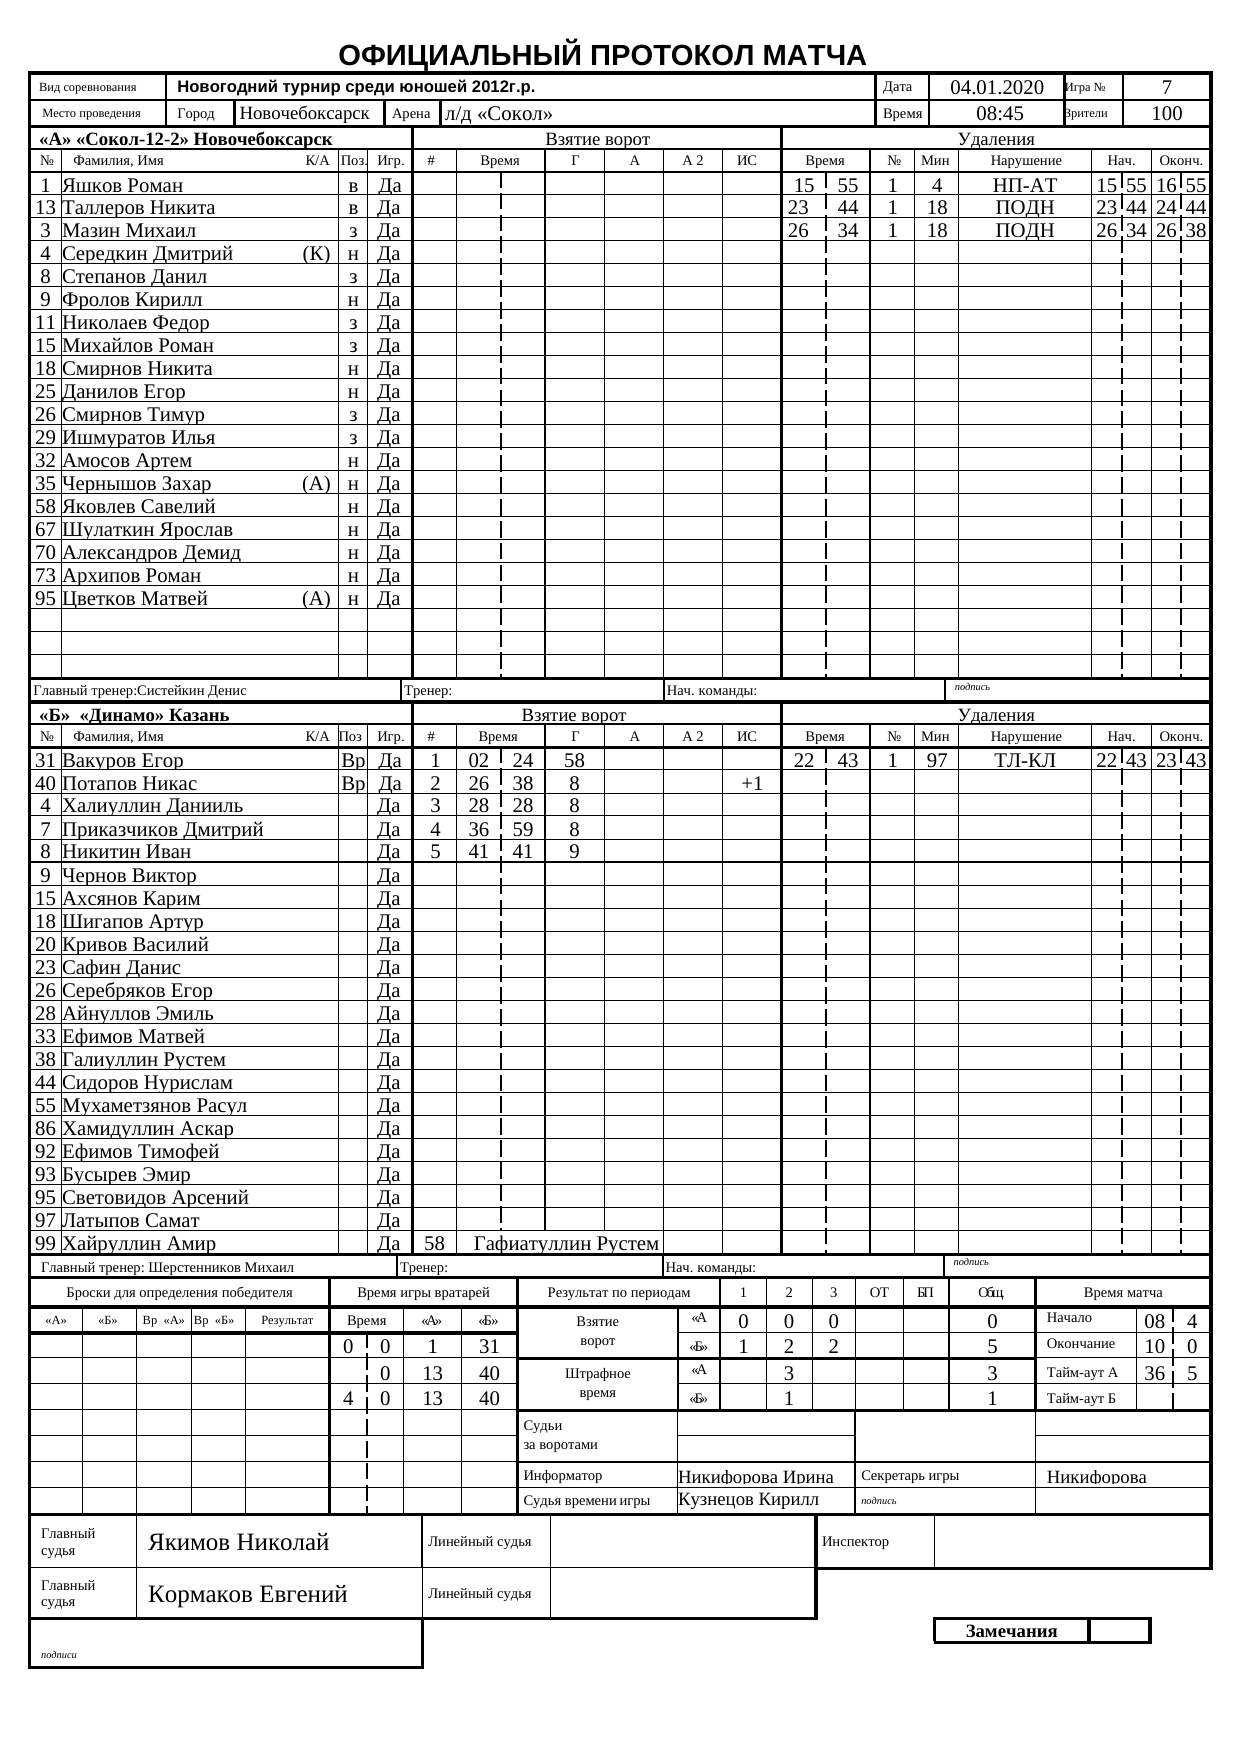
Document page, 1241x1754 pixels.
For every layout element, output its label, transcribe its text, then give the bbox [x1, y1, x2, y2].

table_cell [550, 1620, 816, 1666]
table_cell [1181, 840, 1209, 861]
table_cell [915, 1162, 958, 1184]
table_cell [605, 1116, 663, 1138]
table_cell [546, 1001, 604, 1023]
table_cell [331, 1488, 367, 1513]
table_cell [723, 195, 780, 217]
table_cell Да [368, 770, 411, 792]
table_cell [783, 955, 826, 977]
table_cell [294, 1162, 338, 1184]
table_cell [959, 955, 1091, 977]
table_cell [501, 1001, 544, 1023]
table_cell 15 [31, 886, 61, 907]
table_cell Хамидуллин Аскар [62, 1116, 294, 1138]
table_cell 0 [950, 1309, 1034, 1331]
table_cell [546, 173, 604, 194]
table_cell [1152, 955, 1181, 977]
table_cell [414, 1070, 456, 1092]
table_cell [826, 632, 869, 654]
table_cell [871, 1116, 914, 1138]
table_cell [457, 609, 501, 631]
table_cell 58 [414, 1231, 456, 1253]
table_cell [605, 655, 663, 677]
table_cell [62, 632, 294, 654]
table_cell [1181, 1208, 1209, 1230]
table_cell [826, 1185, 869, 1207]
table_cell [605, 609, 663, 631]
table_cell (А) [294, 586, 338, 608]
table_cell № [871, 725, 914, 746]
table_cell [664, 1162, 722, 1184]
table_cell [294, 1070, 338, 1092]
table_cell [457, 909, 501, 931]
table_cell [959, 1162, 1091, 1184]
table_cell [826, 586, 869, 608]
table_cell [31, 632, 61, 654]
table_cell [813, 1360, 855, 1383]
table_cell [457, 494, 501, 516]
table_cell [783, 333, 826, 355]
table_cell 36 [1137, 1358, 1173, 1383]
table_cell [294, 609, 338, 631]
table_cell [1152, 932, 1181, 953]
table_cell # [414, 150, 456, 171]
table_cell Время [783, 150, 869, 171]
table_cell [546, 1185, 604, 1207]
table_cell [959, 1070, 1091, 1092]
table_cell [826, 1070, 869, 1092]
table_cell [501, 310, 544, 332]
table_cell [294, 402, 338, 424]
table_cell [1122, 1001, 1151, 1023]
table_cell [1092, 425, 1122, 447]
table_cell [959, 241, 1091, 263]
table_cell [31, 1436, 82, 1461]
table_cell Да [368, 909, 411, 931]
table_cell Да [368, 1024, 411, 1046]
table_cell [959, 448, 1091, 470]
table_cell [294, 749, 338, 769]
table_cell [605, 1093, 663, 1115]
table_cell [826, 264, 869, 286]
table_cell [723, 517, 780, 539]
table_cell 11 [31, 310, 61, 332]
table_cell [457, 863, 501, 884]
table_cell Шигапов Артур [62, 909, 294, 931]
table_cell [414, 1185, 456, 1207]
table_cell [605, 356, 663, 378]
table_cell [723, 1047, 780, 1069]
table_cell [414, 218, 456, 240]
table_cell [457, 241, 501, 263]
table_cell [546, 218, 604, 240]
table_cell [294, 379, 338, 401]
table_cell [871, 310, 914, 332]
table_cell Нач. команды: [665, 680, 944, 700]
table_cell [546, 287, 604, 309]
table_cell [501, 563, 544, 585]
table_cell Александров Демид [62, 540, 294, 562]
table_cell н [339, 379, 367, 401]
table_cell [783, 1162, 826, 1184]
table_cell [192, 1462, 245, 1487]
table_cell Да [368, 1116, 411, 1138]
table_cell 13 [404, 1384, 461, 1409]
table_cell [664, 978, 722, 999]
table_cell [723, 1139, 780, 1161]
table_cell [1092, 379, 1122, 401]
table_cell [1122, 310, 1151, 332]
table_cell [605, 978, 663, 999]
table_cell [605, 794, 663, 815]
table_cell [31, 1358, 82, 1383]
table_cell [339, 1093, 367, 1115]
table_cell Главный тренер:Систейкин Денис [31, 680, 400, 700]
table_cell 00 [367, 1358, 403, 1383]
table_cell [83, 1358, 136, 1383]
table_cell 38 [1181, 218, 1209, 240]
table_cell [723, 609, 780, 631]
table_cell [457, 655, 501, 677]
table_cell [605, 1001, 663, 1023]
table_cell [1152, 471, 1181, 493]
table_cell 3 [950, 1360, 1034, 1383]
table_cell [871, 1001, 914, 1023]
table_cell [783, 655, 826, 677]
table_cell [783, 932, 826, 953]
table_cell [664, 863, 722, 884]
table_cell [1092, 978, 1122, 999]
table_cell Да [368, 1162, 411, 1184]
table_cell [1152, 1024, 1181, 1046]
table_cell [501, 1208, 544, 1230]
table_cell [723, 863, 780, 884]
table_cell «А» [404, 1309, 461, 1331]
table_cell [1181, 1001, 1209, 1023]
table_cell А [605, 725, 663, 746]
table_cell [501, 955, 544, 977]
table_cell [501, 333, 544, 355]
table_header Вид соревнования [31, 75, 165, 99]
table_cell [1181, 586, 1209, 608]
table_cell 00 [367, 1384, 403, 1409]
table_cell [1181, 333, 1209, 355]
table_cell [414, 909, 456, 931]
table_cell [294, 448, 338, 470]
table_cell [664, 1231, 722, 1253]
table_cell Штрафное время [519, 1360, 677, 1409]
table_cell 32 [31, 448, 61, 470]
table_cell [915, 886, 958, 907]
table_cell [915, 1208, 958, 1230]
table_cell [546, 863, 604, 884]
table_cell [294, 816, 338, 838]
table_cell 43 [826, 749, 869, 769]
table_cell [1092, 909, 1122, 931]
table_cell 3 [767, 1360, 812, 1383]
table_cell 97 [915, 749, 958, 769]
table_cell [546, 379, 604, 401]
table_cell [457, 517, 501, 539]
table_cell 31 [31, 749, 61, 769]
table_cell [783, 1001, 826, 1023]
table_cell [723, 287, 780, 309]
table_cell Да [368, 379, 411, 401]
table_cell 23 [783, 195, 826, 217]
table_cell [915, 1185, 958, 1207]
table_cell [1181, 655, 1209, 677]
table_cell Да [368, 425, 411, 447]
table_cell Да [368, 402, 411, 424]
table_cell [457, 1001, 501, 1023]
table_cell Кормаков Евгений [137, 1568, 422, 1617]
table_cell 44 [1181, 195, 1209, 217]
table_cell [1152, 816, 1181, 838]
table_cell [871, 886, 914, 907]
table_cell [1150, 1617, 1211, 1666]
table_cell [1092, 1208, 1122, 1230]
table_cell [294, 173, 338, 194]
table_cell [457, 448, 501, 470]
table_cell [664, 471, 722, 493]
table_cell [915, 517, 958, 539]
table_cell Вр «Б» [192, 1309, 245, 1331]
table_cell [783, 1185, 826, 1207]
table_cell [546, 310, 604, 332]
table_cell [871, 264, 914, 286]
table_cell [723, 886, 780, 907]
table_cell [546, 655, 604, 677]
table_cell [721, 1384, 766, 1409]
table_cell [31, 609, 61, 631]
table_cell [294, 1024, 338, 1046]
table_cell [501, 1047, 544, 1069]
table_cell [31, 1410, 82, 1435]
table_cell [915, 586, 958, 608]
table_cell 73 [31, 563, 61, 585]
table_cell Окончание [1037, 1333, 1136, 1357]
table_cell [871, 425, 914, 447]
table_cell [783, 770, 826, 792]
table_cell 16 [1152, 173, 1181, 194]
table_cell [1152, 863, 1181, 884]
table_cell [1122, 816, 1151, 838]
table_cell 1 [404, 1335, 461, 1357]
table_cell [137, 1358, 191, 1383]
table_cell К/А [294, 150, 338, 171]
table_cell [414, 195, 456, 217]
table_cell [83, 1410, 136, 1435]
table_cell [404, 1462, 461, 1487]
table_cell [414, 1024, 456, 1046]
table_cell [1152, 356, 1181, 378]
table_cell 2 [767, 1279, 812, 1305]
table_cell [294, 1231, 338, 1253]
table_cell [871, 632, 914, 654]
table_cell [1122, 955, 1151, 977]
table_cell [1181, 310, 1209, 332]
table_cell Ишмуратов Илья [62, 425, 294, 447]
table_cell 26 [1092, 218, 1122, 240]
table_cell 0 [813, 1309, 855, 1331]
table_cell [546, 609, 604, 631]
table_cell Световидов Арсений [62, 1185, 294, 1207]
table_cell [501, 425, 544, 447]
table_cell [462, 1436, 516, 1461]
table_cell [294, 356, 338, 378]
table_cell Серебряков Егор [62, 978, 294, 999]
table_cell [398, 1256, 662, 1276]
table_cell [1092, 816, 1122, 838]
table_cell [1092, 1231, 1122, 1253]
table_cell Оконч. [1152, 150, 1209, 171]
table_cell 1 [950, 1384, 1034, 1409]
table_cell [605, 333, 663, 355]
table_cell [723, 448, 780, 470]
table_cell [1122, 1208, 1151, 1230]
table_cell [826, 1231, 869, 1253]
table_cell [664, 1070, 722, 1092]
table_cell 4 [414, 816, 456, 838]
table_cell [1152, 448, 1181, 470]
table_cell Да [368, 333, 411, 355]
table_cell [501, 609, 544, 631]
table_cell [959, 379, 1091, 401]
table_header 7 [1124, 75, 1209, 99]
table_cell [818, 1570, 934, 1617]
table_cell [1092, 840, 1122, 861]
table_cell [826, 1208, 869, 1230]
table_cell [546, 932, 604, 953]
table_cell [1152, 609, 1181, 631]
table_cell [1181, 517, 1209, 539]
table_cell [1152, 540, 1181, 562]
table_cell 1 [721, 1279, 766, 1305]
table_cell [1122, 333, 1151, 355]
table_cell [246, 1384, 328, 1409]
table_cell [664, 540, 722, 562]
table_cell [137, 1384, 191, 1409]
table_cell [959, 794, 1091, 815]
table_cell [871, 1231, 914, 1253]
table_cell [501, 1070, 544, 1092]
table_cell [1122, 517, 1151, 539]
table_cell [871, 448, 914, 470]
table_cell [1181, 863, 1209, 884]
table_cell [605, 563, 663, 585]
table_cell [934, 1570, 1211, 1617]
table_cell [915, 655, 958, 677]
table_cell [294, 632, 338, 654]
table_cell [871, 816, 914, 838]
table_cell [605, 218, 663, 240]
table_cell [1152, 1047, 1181, 1069]
table_cell [664, 287, 722, 309]
table_cell 15 [783, 173, 826, 194]
table_cell 38 [31, 1047, 61, 1069]
table_cell [457, 886, 501, 907]
table_cell [1122, 494, 1151, 516]
table_cell [1152, 1162, 1181, 1184]
table_cell [856, 1333, 903, 1357]
table_cell [457, 310, 501, 332]
table_cell [1137, 1384, 1173, 1409]
table_cell [605, 173, 663, 194]
table_cell [137, 1335, 191, 1357]
table_cell [678, 1412, 854, 1435]
table_cell 00 [331, 1335, 367, 1357]
table_cell [339, 632, 367, 654]
table_cell [723, 1116, 780, 1138]
table_cell [783, 425, 826, 447]
table_cell [546, 1093, 604, 1115]
table_cell [1122, 632, 1151, 654]
table_cell [826, 540, 869, 562]
table_cell [546, 264, 604, 286]
table_cell [826, 816, 869, 838]
table_cell [1092, 333, 1122, 355]
table_cell Броски для определения победителя [31, 1279, 328, 1305]
table_cell 36 [457, 816, 501, 838]
table_cell [192, 1410, 245, 1435]
table_cell Место проведения [31, 101, 165, 125]
table_cell [723, 749, 780, 769]
table_cell [546, 195, 604, 217]
table_cell [501, 402, 544, 424]
table_cell [959, 909, 1091, 931]
table_cell [871, 241, 914, 263]
table_cell Амосов Артем [62, 448, 294, 470]
table_cell 00 [367, 1335, 403, 1357]
table_cell Г [546, 725, 604, 746]
table_cell [1092, 471, 1122, 493]
table_cell Да [368, 840, 411, 861]
table_cell [664, 1256, 943, 1276]
table_cell [1152, 1093, 1181, 1115]
table_cell н [339, 586, 367, 608]
table_cell А 2 [664, 150, 722, 171]
table_cell Вр [339, 770, 367, 792]
table_cell [501, 1139, 544, 1161]
table_cell Главный судья [31, 1516, 136, 1567]
table_cell Никифорова Ирина [678, 1463, 854, 1487]
table_cell [605, 448, 663, 470]
table_cell 7 [31, 816, 61, 838]
table_cell Начало [1037, 1309, 1136, 1331]
table_cell [664, 241, 722, 263]
table_cell 100 [1124, 101, 1209, 125]
table_cell [664, 770, 722, 792]
table_cell [826, 471, 869, 493]
table_cell [414, 1001, 456, 1023]
table_cell [959, 863, 1091, 884]
table_cell «А» [679, 1360, 719, 1383]
table_cell [915, 609, 958, 631]
table_cell Да [368, 1047, 411, 1069]
table_cell Да [368, 310, 411, 332]
table_cell Никитин Иван [62, 840, 294, 861]
table_cell [723, 425, 780, 447]
table_cell [664, 955, 722, 977]
table_cell [339, 1185, 367, 1207]
table_cell [1152, 517, 1181, 539]
table_cell [62, 655, 294, 677]
table_cell [605, 287, 663, 309]
table_cell [501, 586, 544, 608]
table_cell [904, 1309, 948, 1331]
table_cell [1092, 356, 1122, 378]
table_cell [414, 173, 456, 194]
table_cell [605, 379, 663, 401]
table_cell [723, 932, 780, 953]
table_cell [723, 632, 780, 654]
table_cell [1122, 1116, 1151, 1138]
table_cell [871, 609, 914, 631]
table_cell [501, 517, 544, 539]
table_cell [1181, 1070, 1209, 1092]
table_cell [871, 1185, 914, 1207]
table_cell [826, 356, 869, 378]
table_cell [664, 356, 722, 378]
table_cell [294, 494, 338, 516]
table_cell [414, 425, 456, 447]
table_cell [935, 1516, 1209, 1567]
table_cell Николаев Федор [62, 310, 294, 332]
table_cell [605, 840, 663, 861]
table_cell [501, 264, 544, 286]
table_cell [915, 471, 958, 493]
table_cell [501, 173, 544, 194]
table_cell [1092, 287, 1122, 309]
table_cell [414, 540, 456, 562]
table_cell 08 [1137, 1309, 1173, 1331]
table_cell Да [368, 932, 411, 953]
table_cell [915, 932, 958, 953]
table_cell [546, 333, 604, 355]
table_cell [783, 909, 826, 931]
table_cell [1122, 1047, 1151, 1069]
table_cell [664, 749, 722, 769]
table_cell 30 [331, 1358, 367, 1383]
table_cell Да [368, 241, 411, 263]
table_cell [856, 1384, 903, 1409]
table_cell [826, 1001, 869, 1023]
table_cell [1181, 770, 1209, 792]
table_cell [1181, 1024, 1209, 1046]
table_cell [404, 1488, 461, 1513]
table_cell Никифорова Ирина [1036, 1463, 1209, 1487]
table_cell Степанов Данил [62, 264, 294, 286]
table_cell [546, 1070, 604, 1092]
table_cell [959, 655, 1091, 677]
table_cell [1152, 241, 1181, 263]
table_cell Результат [246, 1309, 328, 1331]
table_cell [1152, 1231, 1181, 1253]
table_cell [1181, 471, 1209, 493]
table_cell [915, 264, 958, 286]
table_cell 1 [31, 173, 61, 194]
table_cell [723, 1001, 780, 1023]
table_cell [368, 655, 411, 677]
table_cell [246, 1410, 328, 1435]
table_cell [339, 655, 367, 677]
table_cell Мухаметзянов Расул [62, 1093, 294, 1115]
table_cell [83, 1488, 136, 1513]
table_cell [31, 1256, 396, 1276]
table_cell [871, 1093, 914, 1115]
table_cell Да [368, 1001, 411, 1023]
table_cell [915, 333, 958, 355]
table_cell [871, 356, 914, 378]
table_cell [664, 1139, 722, 1161]
table_cell [678, 1436, 854, 1461]
table_cell [723, 241, 780, 263]
table_cell [871, 540, 914, 562]
table_cell Да [368, 494, 411, 516]
table_cell [414, 586, 456, 608]
table_cell [1181, 909, 1209, 931]
table_cell [546, 1208, 604, 1230]
table_cell [1152, 909, 1181, 931]
table_cell [501, 978, 544, 999]
table_cell [959, 932, 1091, 953]
table_cell [826, 909, 869, 931]
table_cell 9 [31, 287, 61, 309]
table_cell [414, 494, 456, 516]
table_cell [1122, 379, 1151, 401]
table_cell Время [457, 150, 544, 171]
table_cell [294, 1185, 338, 1207]
table_cell в [339, 173, 367, 194]
table_cell 43 [1122, 749, 1151, 769]
table_cell [501, 218, 544, 240]
table_cell [1122, 471, 1151, 493]
table_cell [605, 1185, 663, 1207]
table_cell 20 [31, 932, 61, 953]
table_cell [501, 655, 544, 677]
table_cell ИС [723, 725, 780, 746]
table_cell [1181, 402, 1209, 424]
table_cell [1036, 1436, 1209, 1461]
table_cell [1181, 563, 1209, 585]
table_cell [723, 471, 780, 493]
table_cell [1092, 241, 1122, 263]
table_cell [367, 1436, 403, 1461]
table_cell [1152, 586, 1181, 608]
table_cell [339, 955, 367, 977]
table_cell [1092, 540, 1122, 562]
table_cell [959, 886, 1091, 907]
table_cell [457, 195, 501, 217]
table_cell [1092, 794, 1122, 815]
table_cell [457, 932, 501, 953]
table_cell [871, 770, 914, 792]
table_cell 8 [31, 840, 61, 861]
table_cell Новочебоксарск [236, 101, 383, 125]
table_cell [605, 749, 663, 769]
table_cell [959, 1139, 1091, 1161]
table_cell [1092, 609, 1122, 631]
table_cell [137, 1410, 191, 1435]
table_cell [664, 909, 722, 931]
table_cell [664, 632, 722, 654]
table_cell 0 [767, 1309, 812, 1331]
table_cell Да [368, 863, 411, 884]
table_cell Таллеров Никита [62, 195, 294, 217]
table_cell 02 [457, 749, 501, 769]
table_cell [915, 863, 958, 884]
table_cell [959, 287, 1091, 309]
table_cell [605, 195, 663, 217]
table_cell [605, 1024, 663, 1046]
table_cell 26 [31, 978, 61, 999]
table_cell [826, 563, 869, 585]
table_cell № [31, 725, 61, 746]
table_cell [959, 1208, 1091, 1230]
table_cell [959, 540, 1091, 562]
table_cell [1152, 1139, 1181, 1161]
table_cell [826, 609, 869, 631]
table_cell [414, 955, 456, 977]
table_cell 4 [31, 794, 61, 815]
table_cell [605, 955, 663, 977]
table_cell 18 [31, 909, 61, 931]
table_cell [1152, 264, 1181, 286]
table_cell [62, 609, 294, 631]
table_cell [551, 1568, 814, 1617]
table_cell [723, 402, 780, 424]
table_cell [783, 632, 826, 654]
table_cell [915, 563, 958, 585]
table_cell Да [368, 586, 411, 608]
table_cell Мин [915, 150, 958, 171]
table_cell [1122, 770, 1151, 792]
table_cell [137, 1462, 191, 1487]
table_cell [414, 356, 456, 378]
table_cell [1122, 586, 1151, 608]
table_header Дата [877, 75, 928, 99]
table_cell 1 [871, 218, 914, 240]
table_cell [1122, 1231, 1151, 1253]
table_cell Яковлев Савелий [62, 494, 294, 516]
table_cell з [339, 264, 367, 286]
table_cell [501, 886, 544, 907]
table_cell [664, 448, 722, 470]
table_cell [915, 1093, 958, 1115]
table_cell [1122, 1070, 1151, 1092]
table_cell [501, 932, 544, 953]
table_cell н [339, 540, 367, 562]
table_cell [1092, 517, 1122, 539]
table_cell ТЛ-КЛ [959, 749, 1091, 769]
table_cell [414, 310, 456, 332]
table_cell Да [368, 173, 411, 194]
table_cell [414, 264, 456, 286]
table_cell 44 [1122, 195, 1151, 217]
table_cell [546, 1139, 604, 1161]
table_cell Да [368, 1070, 411, 1092]
table_cell 23 [1092, 195, 1122, 217]
text ОФИЦИАЛЬНЫЙ ПРОТОКОЛ МАТЧА [6, 38, 1200, 71]
table_cell [192, 1358, 245, 1383]
table_cell Тайм-аут Б [1037, 1384, 1136, 1409]
table_cell [915, 955, 958, 977]
table_cell [414, 471, 456, 493]
table_cell 15 [31, 333, 61, 355]
table_cell [915, 448, 958, 470]
table_cell [723, 1185, 780, 1207]
table_cell [424, 1620, 550, 1666]
table_cell [1092, 310, 1122, 332]
table_cell 5 [414, 840, 456, 861]
table_cell [959, 1093, 1091, 1115]
table_cell [783, 586, 826, 608]
table_cell [826, 287, 869, 309]
table_cell [723, 356, 780, 378]
table_cell [294, 310, 338, 332]
table_cell Смирнов Тимур [62, 402, 294, 424]
table_cell 59 [501, 816, 544, 838]
table_cell (К) [294, 241, 338, 263]
table_cell [501, 379, 544, 401]
table_cell Вр «А» [137, 1309, 191, 1331]
table_cell 22 [1092, 749, 1122, 769]
table_cell [783, 1047, 826, 1069]
table_cell [826, 1093, 869, 1115]
table_cell [1122, 655, 1151, 677]
table_cell Время [783, 725, 869, 746]
table_cell [959, 425, 1091, 447]
table_cell Чернышов Захар [62, 471, 294, 493]
table_cell Фамилия, Имя [62, 150, 294, 171]
table_cell 3 [813, 1279, 855, 1305]
table_cell [1092, 494, 1122, 516]
table_cell [457, 540, 501, 562]
table_cell [1122, 264, 1151, 286]
table_cell [1181, 886, 1209, 907]
table_cell [1152, 402, 1181, 424]
table_cell [605, 471, 663, 493]
table_cell н [339, 241, 367, 263]
table_cell [546, 978, 604, 999]
table_cell [457, 471, 501, 493]
table_cell [959, 494, 1091, 516]
table_cell 44 [31, 1070, 61, 1092]
table_cell [462, 1462, 516, 1487]
table_cell [1181, 794, 1209, 815]
table_cell [501, 195, 544, 217]
table_cell [501, 287, 544, 309]
table_cell Хайруллин Амир [62, 1231, 294, 1253]
table_cell Взятие ворот [414, 704, 780, 723]
table_cell [871, 287, 914, 309]
table_cell [1181, 632, 1209, 654]
table_cell [294, 517, 338, 539]
table_cell Да [368, 1139, 411, 1161]
table_cell [501, 1162, 544, 1184]
table_cell [826, 770, 869, 792]
table_cell [414, 1093, 456, 1115]
table_cell Да [368, 517, 411, 539]
table_cell [294, 1001, 338, 1023]
table_cell Нарушение [959, 725, 1091, 746]
table_cell [414, 932, 456, 953]
table_cell [826, 448, 869, 470]
table_cell [915, 1070, 958, 1092]
table_cell 8 [546, 816, 604, 838]
table_cell [783, 886, 826, 907]
table_cell [1092, 402, 1122, 424]
table_cell Судьи за воротами [519, 1412, 677, 1461]
table_cell Да [368, 287, 411, 309]
table_cell [915, 1231, 958, 1253]
table_cell 2 [767, 1333, 812, 1357]
table_cell [1092, 886, 1122, 907]
table_cell [723, 1070, 780, 1092]
table_cell [826, 1139, 869, 1161]
table_cell [1152, 1185, 1181, 1207]
table_cell [1152, 1070, 1181, 1092]
table_cell 45 [1173, 1309, 1209, 1331]
table_cell [605, 517, 663, 539]
table_cell з [339, 425, 367, 447]
table_cell Игр. [368, 725, 411, 746]
table_cell 67 [31, 517, 61, 539]
table_cell [414, 632, 456, 654]
table_cell [904, 1333, 948, 1357]
table_cell 58 [546, 749, 604, 769]
table_cell [1152, 494, 1181, 516]
table_cell 1 [871, 195, 914, 217]
table_cell [826, 402, 869, 424]
table_cell [871, 794, 914, 815]
table_cell [1092, 448, 1122, 470]
table_cell [1152, 978, 1181, 999]
table_cell № [31, 150, 61, 171]
table_cell [871, 586, 914, 608]
table_cell [1092, 770, 1122, 792]
table_cell [826, 955, 869, 977]
table_cell [915, 310, 958, 332]
table_cell [414, 1139, 456, 1161]
table_cell [546, 1024, 604, 1046]
table_cell [915, 1001, 958, 1023]
table_cell [664, 517, 722, 539]
table_cell [1181, 1185, 1209, 1207]
table_cell [1092, 655, 1122, 677]
table_cell [83, 1462, 136, 1487]
table_cell [294, 978, 338, 999]
table_cell 28 [457, 794, 501, 815]
table_cell [826, 794, 869, 815]
table_cell Да [368, 1208, 411, 1230]
table_cell [783, 448, 826, 470]
table_header 04.01.2020 [930, 75, 1063, 99]
table_cell [826, 1116, 869, 1138]
table_cell Тренер: [402, 680, 663, 700]
table_cell [904, 1384, 948, 1409]
table_cell [723, 955, 780, 977]
table_cell [501, 632, 544, 654]
table_cell Якимов Николай [137, 1516, 421, 1567]
table_cell з [339, 402, 367, 424]
table_cell [664, 1185, 722, 1207]
table_cell [664, 1093, 722, 1115]
table_cell [871, 517, 914, 539]
table_cell Арена [386, 101, 439, 125]
table_cell [414, 978, 456, 999]
table_cell [294, 955, 338, 977]
table_cell [783, 1208, 826, 1230]
table_cell [723, 494, 780, 516]
table_cell 58 [31, 494, 61, 516]
table_cell Сафин Данис [62, 955, 294, 977]
table_cell [915, 287, 958, 309]
table_cell [871, 840, 914, 861]
table_cell [959, 1024, 1091, 1046]
table_cell Да [368, 955, 411, 977]
table_cell [457, 379, 501, 401]
table_cell 24 [501, 749, 544, 769]
table_cell Да [368, 218, 411, 240]
table_cell [959, 1116, 1091, 1138]
table_cell [31, 655, 61, 677]
table_cell [783, 264, 826, 286]
table_cell [959, 840, 1091, 861]
table_cell Время матча [1037, 1279, 1209, 1305]
table_cell 41 [501, 840, 544, 861]
table_cell [501, 448, 544, 470]
table_cell [1122, 909, 1151, 931]
table_cell [723, 563, 780, 585]
table_cell н [339, 287, 367, 309]
table_cell Зрители [1066, 101, 1122, 125]
table_cell [1181, 494, 1209, 516]
table_cell [368, 632, 411, 654]
table_cell [605, 310, 663, 332]
table_cell [339, 794, 367, 815]
table_cell [414, 1208, 456, 1230]
table_cell 23 [31, 955, 61, 977]
table_cell Середкин Дмитрий [62, 241, 294, 263]
table_cell [367, 1488, 403, 1513]
table_cell [367, 1462, 403, 1487]
table_cell [826, 333, 869, 355]
table_cell «А» [31, 1309, 82, 1331]
table_cell [1092, 932, 1122, 953]
table_cell Чернов Виктор [62, 863, 294, 884]
table_cell Михайлов Роман [62, 333, 294, 355]
table_cell [783, 1093, 826, 1115]
table_cell [871, 1024, 914, 1046]
table_cell [915, 402, 958, 424]
table_cell [1152, 1208, 1181, 1230]
table_cell 29 [31, 425, 61, 447]
table_cell [1092, 1047, 1122, 1069]
table_cell Замечания [936, 1620, 1087, 1641]
table_cell [959, 563, 1091, 585]
table_cell [871, 402, 914, 424]
table_cell «A» «Сокол-12-2» Новочебоксарск [31, 128, 411, 148]
table_cell [246, 1488, 328, 1513]
table_cell [294, 1116, 338, 1138]
table_cell [1152, 287, 1181, 309]
table_cell Удаления [783, 704, 1209, 723]
table_cell [915, 632, 958, 654]
table_cell Да [368, 816, 411, 838]
table_cell Инспектор [818, 1516, 934, 1567]
table_cell [871, 1162, 914, 1184]
table_cell [664, 333, 722, 355]
table_cell [915, 356, 958, 378]
table_cell [546, 448, 604, 470]
table_cell л/д «Сокол» [442, 101, 874, 125]
table_cell [783, 1139, 826, 1161]
table_cell [1152, 379, 1181, 401]
table_cell 8 [546, 794, 604, 815]
table_header Игра № [1066, 75, 1122, 99]
table_cell Галиуллин Рустем [62, 1047, 294, 1069]
table_cell 13 [404, 1358, 461, 1383]
table_cell Нач. [1092, 725, 1151, 746]
table_cell з [339, 333, 367, 355]
table_cell [871, 655, 914, 677]
table_cell [664, 264, 722, 286]
table_cell [1181, 978, 1209, 999]
table_cell [192, 1335, 245, 1357]
table_cell +1 [723, 770, 780, 792]
table_cell [664, 609, 722, 631]
table_cell Главный судья [31, 1568, 136, 1617]
table_cell [856, 1309, 903, 1331]
table_cell [783, 540, 826, 562]
table_cell 1 [767, 1384, 812, 1409]
table_cell [1122, 794, 1151, 815]
table_cell [1181, 955, 1209, 977]
table_cell Мазин Михаил [62, 218, 294, 240]
table_cell 31 [462, 1335, 516, 1357]
table_cell [294, 932, 338, 953]
table_cell [664, 932, 722, 953]
table_cell «Б» «Динамо» Казань [31, 704, 411, 723]
table_cell [414, 1047, 456, 1069]
table_cell н [339, 448, 367, 470]
table_cell [1152, 1116, 1181, 1138]
table_cell [664, 816, 722, 838]
table_cell [826, 379, 869, 401]
table_cell [501, 863, 544, 884]
table_cell [414, 886, 456, 907]
table_cell 40 [31, 770, 61, 792]
table_cell [294, 1047, 338, 1069]
table_cell [294, 1139, 338, 1161]
table_cell [246, 1358, 328, 1383]
table_cell 34 [1122, 218, 1151, 240]
table_cell [959, 978, 1091, 999]
table_cell «Б » [462, 1309, 516, 1331]
table_cell [137, 1436, 191, 1461]
table_cell [339, 886, 367, 907]
table_cell [1181, 1047, 1209, 1069]
table_cell [871, 494, 914, 516]
table_cell [294, 909, 338, 931]
table_cell Шулаткин Ярослав [62, 517, 294, 539]
table_cell 40 [462, 1358, 516, 1383]
table_cell [915, 241, 958, 263]
table_cell [723, 586, 780, 608]
table_cell [1122, 609, 1151, 631]
table_cell [339, 1116, 367, 1138]
table_cell [457, 1024, 501, 1046]
table_cell [31, 1488, 82, 1513]
table_cell 18 [915, 218, 958, 240]
table_cell [501, 909, 544, 931]
table_cell [664, 794, 722, 815]
table_cell [783, 517, 826, 539]
table_cell [871, 333, 914, 355]
table_cell [871, 932, 914, 953]
table_cell [723, 816, 780, 838]
table_cell [501, 1024, 544, 1046]
table_cell [723, 909, 780, 931]
table_cell [959, 609, 1091, 631]
table_cell [664, 1116, 722, 1138]
table_cell [246, 1436, 328, 1461]
table_cell [783, 379, 826, 401]
table_cell [31, 1384, 82, 1409]
table_cell Фамилия, Имя [62, 725, 294, 746]
table_cell [1122, 540, 1151, 562]
table_cell [339, 816, 367, 838]
table_cell [414, 379, 456, 401]
table_cell [1092, 1116, 1122, 1138]
table_cell 95 [31, 1185, 61, 1207]
table_cell Взятие ворот [519, 1309, 677, 1357]
table_cell 38 [501, 770, 544, 792]
table_cell [723, 379, 780, 401]
table_cell Да [368, 264, 411, 286]
table_cell [1181, 1139, 1209, 1161]
table_cell [501, 1185, 544, 1207]
table_cell н [339, 494, 367, 516]
table_cell [826, 1047, 869, 1069]
table_cell Архипов Роман [62, 563, 294, 585]
table_cell [783, 1070, 826, 1092]
table_cell [1173, 1384, 1209, 1409]
table_cell [826, 932, 869, 953]
table_cell 25 [31, 379, 61, 401]
table_cell [1092, 1070, 1122, 1092]
table_cell 5 [950, 1333, 1034, 1357]
table_cell [723, 540, 780, 562]
table_cell [959, 770, 1091, 792]
table_cell 34 [826, 218, 869, 240]
table_cell [605, 1070, 663, 1092]
table_cell [783, 471, 826, 493]
table_cell [1092, 1093, 1122, 1115]
table_cell 0 [721, 1309, 766, 1331]
table_cell [1036, 1412, 1209, 1435]
table_cell [294, 655, 338, 677]
table_cell 97 [31, 1208, 61, 1230]
table_cell 18 [915, 195, 958, 217]
table_cell Линейный судья [423, 1516, 550, 1567]
table_cell [605, 1162, 663, 1184]
table_cell 26 [31, 402, 61, 424]
table_cell [605, 863, 663, 884]
table_cell [457, 1162, 501, 1184]
table_cell Айнуллов Эмиль [62, 1001, 294, 1023]
table_cell 8 [31, 264, 61, 286]
table_cell [457, 356, 501, 378]
table_cell [339, 978, 367, 999]
table_cell [339, 1139, 367, 1161]
table_cell [294, 1208, 338, 1230]
table_cell [856, 1360, 903, 1383]
table_cell 43 [1181, 749, 1209, 769]
table_cell [546, 955, 604, 977]
table_cell Мин [915, 725, 958, 746]
table_cell 2 [813, 1333, 855, 1357]
table_cell Г [546, 150, 604, 171]
table_cell Кривов Василий [62, 932, 294, 953]
table_cell [457, 173, 501, 194]
table_cell 10 [1137, 1333, 1173, 1357]
table_cell Город [167, 101, 233, 125]
table_cell [605, 586, 663, 608]
table_cell # [414, 725, 456, 746]
table_cell [294, 264, 338, 286]
table_cell [871, 379, 914, 401]
table_cell 86 [31, 1116, 61, 1138]
table_cell «Б» [679, 1384, 719, 1409]
table_cell [1152, 770, 1181, 792]
table_cell ПОДН [959, 218, 1091, 240]
table_cell [904, 1360, 948, 1383]
table_cell Да [368, 356, 411, 378]
table_cell 92 [31, 1139, 61, 1161]
table_cell Время [457, 725, 544, 746]
table_cell [339, 1231, 367, 1253]
table_cell [1092, 1185, 1122, 1207]
table_cell [871, 863, 914, 884]
table_cell [783, 310, 826, 332]
table_cell 1 [414, 749, 456, 769]
table_cell [826, 241, 869, 263]
table_cell Результат по периодам [519, 1279, 719, 1305]
table_cell 45 [331, 1384, 367, 1409]
table_cell [1152, 632, 1181, 654]
table_cell [414, 1162, 456, 1184]
table_cell [723, 173, 780, 194]
table_cell 28 [31, 1001, 61, 1023]
table_cell [1181, 932, 1209, 953]
table_cell [871, 471, 914, 493]
table_cell 26 [783, 218, 826, 240]
table_cell н [339, 517, 367, 539]
table_cell [915, 1047, 958, 1069]
table_cell [605, 909, 663, 931]
table_cell [664, 1024, 722, 1046]
table_cell [664, 402, 722, 424]
table_cell [294, 333, 338, 355]
table_cell [339, 1070, 367, 1092]
table_cell 4 [915, 173, 958, 194]
table_cell Вр [339, 749, 367, 769]
table_cell Яшков Роман [62, 173, 294, 194]
table_cell [915, 840, 958, 861]
table_cell [414, 863, 456, 884]
table_cell [457, 1139, 501, 1161]
table_cell [339, 1001, 367, 1023]
table_cell Бусырев Эмир [62, 1162, 294, 1184]
table_cell [783, 1116, 826, 1138]
table_cell [546, 563, 604, 585]
table_cell [1152, 794, 1181, 815]
table_cell [1122, 863, 1151, 884]
table_cell [871, 909, 914, 931]
table_cell Судья времени игры [519, 1488, 677, 1513]
table_cell [294, 425, 338, 447]
table_cell [546, 425, 604, 447]
table_cell [959, 816, 1091, 838]
table_cell [404, 1410, 461, 1435]
table_cell [551, 1516, 814, 1567]
table_cell [664, 586, 722, 608]
table_cell [414, 609, 456, 631]
table_cell [31, 1462, 82, 1487]
table_cell [723, 218, 780, 240]
table_cell [721, 1360, 766, 1383]
table_cell [915, 978, 958, 999]
table_cell [457, 333, 501, 355]
table_cell [546, 540, 604, 562]
table_cell [331, 1436, 367, 1461]
table_cell [664, 218, 722, 240]
table_cell Да [368, 540, 411, 562]
table_cell [294, 840, 338, 861]
table_cell [959, 402, 1091, 424]
table_cell [414, 517, 456, 539]
table_cell 41 [457, 840, 501, 861]
table_cell [605, 632, 663, 654]
table_cell [457, 563, 501, 585]
table_cell [192, 1488, 245, 1513]
table_cell [1181, 1231, 1209, 1253]
table_cell Ефимов Тимофей [62, 1139, 294, 1161]
table_cell [501, 540, 544, 562]
table_cell [1152, 333, 1181, 355]
table_cell [1092, 586, 1122, 608]
table_cell [1122, 402, 1151, 424]
table_cell [1092, 1139, 1122, 1161]
table_cell [1181, 425, 1209, 447]
table_cell [457, 1185, 501, 1207]
table_cell 1 [721, 1333, 766, 1357]
table_cell 26 [457, 770, 501, 792]
table_cell [1152, 563, 1181, 585]
table_cell [826, 655, 869, 677]
table_cell 35 [31, 471, 61, 493]
table_cell [339, 1208, 367, 1230]
table_cell [546, 402, 604, 424]
table_cell Ефимов Матвей [62, 1024, 294, 1046]
table_cell [1122, 1185, 1151, 1207]
table_cell [462, 1410, 516, 1435]
table_cell Халиуллин Данииль [62, 794, 294, 815]
table_cell [414, 333, 456, 355]
table_cell [664, 195, 722, 217]
table_cell [339, 909, 367, 931]
table_cell 99 [31, 1231, 61, 1253]
table_cell [457, 586, 501, 608]
table_cell [664, 563, 722, 585]
table_cell [1181, 609, 1209, 631]
table_cell Да [368, 886, 411, 907]
table_cell [723, 1024, 780, 1046]
table_cell [723, 655, 780, 677]
table_cell [915, 816, 958, 838]
table_cell [783, 840, 826, 861]
table_cell 18 [31, 356, 61, 378]
table_cell [783, 794, 826, 815]
table_cell [783, 863, 826, 884]
table_cell Потапов Никас [62, 770, 294, 792]
table_cell [826, 517, 869, 539]
table_cell [959, 471, 1091, 493]
table_cell [1122, 563, 1151, 585]
table_cell [294, 770, 338, 792]
table_cell [294, 540, 338, 562]
table_cell [664, 840, 722, 861]
table_cell [546, 517, 604, 539]
table_cell [915, 1139, 958, 1161]
table_cell [959, 1185, 1091, 1207]
table_cell [915, 540, 958, 562]
table_cell [294, 218, 338, 240]
table_cell [294, 563, 338, 585]
table_cell [1181, 540, 1209, 562]
table_cell [1122, 448, 1151, 470]
table_cell [1181, 816, 1209, 838]
table_cell [294, 863, 338, 884]
table_cell [414, 1116, 456, 1138]
table_cell [1122, 287, 1151, 309]
table_cell [783, 494, 826, 516]
table_cell [826, 494, 869, 516]
table_cell [959, 310, 1091, 332]
table_cell Информатор [519, 1463, 677, 1487]
table_cell [856, 1412, 1035, 1461]
table_cell [1152, 886, 1181, 907]
table_cell [664, 886, 722, 907]
table_cell [664, 494, 722, 516]
table_cell [723, 333, 780, 355]
table_cell 8 [546, 770, 604, 792]
table_cell [546, 886, 604, 907]
table_cell н [339, 471, 367, 493]
table_cell [339, 1024, 367, 1046]
table_cell [871, 978, 914, 999]
table_cell [457, 287, 501, 309]
table_cell [723, 310, 780, 332]
table_cell К/А [294, 725, 338, 746]
table_cell Да [368, 1231, 411, 1253]
table_cell [501, 356, 544, 378]
table_cell [1122, 356, 1151, 378]
table_cell 55 [1181, 173, 1209, 194]
table_cell з [339, 310, 367, 332]
table_cell Удаления [783, 128, 1209, 148]
table_cell [1036, 1488, 1209, 1513]
table_cell [783, 402, 826, 424]
table_cell [664, 310, 722, 332]
table_cell [331, 1462, 367, 1487]
table_cell [723, 1231, 780, 1253]
table_cell [1092, 1162, 1122, 1184]
table_cell 70 [31, 540, 61, 562]
table_cell [462, 1488, 516, 1513]
table_header Новогодний турнир среди юношей 2012г.р. [167, 75, 874, 99]
table_cell 1 [871, 173, 914, 194]
table_cell Секретарь игры [856, 1463, 1035, 1487]
table_cell [457, 264, 501, 286]
table_cell Латыпов Самат [62, 1208, 294, 1230]
table_cell НП-АТ [959, 173, 1091, 194]
table_cell [945, 1256, 1209, 1276]
table_cell [457, 1093, 501, 1115]
table_cell [339, 840, 367, 861]
table_cell з [339, 218, 367, 240]
table_cell [546, 632, 604, 654]
table_cell [723, 1093, 780, 1115]
table_cell [605, 1139, 663, 1161]
table_cell [783, 1024, 826, 1046]
table_cell Игр. [368, 150, 411, 171]
table_cell [871, 1070, 914, 1092]
table_cell Приказчиков Дмитрий [62, 816, 294, 838]
table_cell Нарушение [959, 150, 1091, 171]
table_cell [546, 356, 604, 378]
table_cell 3 [31, 218, 61, 240]
table_cell [1181, 287, 1209, 309]
table_cell Взятие ворот [414, 128, 780, 148]
table_cell [546, 909, 604, 931]
table_cell [783, 816, 826, 838]
table_cell 24 [1152, 195, 1181, 217]
table_cell [605, 241, 663, 263]
table_cell [723, 794, 780, 815]
table_cell [1091, 1620, 1148, 1641]
table_cell [1181, 264, 1209, 286]
table_cell [501, 1116, 544, 1138]
table_cell Время игры вратарей [331, 1279, 516, 1305]
table_cell [414, 287, 456, 309]
table_cell [934, 1644, 1150, 1666]
table_cell [246, 1462, 328, 1487]
table_cell [294, 195, 338, 217]
table_cell [1181, 1162, 1209, 1184]
table_cell «А» [679, 1309, 719, 1331]
table_cell 22 [783, 749, 826, 769]
table_cell [404, 1436, 461, 1461]
table_cell А 2 [664, 725, 722, 746]
table_cell [1152, 310, 1181, 332]
table_cell Линейный судья [423, 1568, 550, 1617]
table_cell [294, 794, 338, 815]
table_cell [605, 932, 663, 953]
table_cell [1092, 264, 1122, 286]
table_cell [294, 1093, 338, 1115]
table_cell [605, 1208, 663, 1230]
table_cell [826, 1024, 869, 1046]
table_cell [457, 1070, 501, 1092]
table_cell [339, 1162, 367, 1184]
table_cell Время [877, 101, 928, 125]
table_cell (А) [294, 471, 338, 493]
table_cell [1122, 886, 1151, 907]
table_cell Фролов Кирилл [62, 287, 294, 309]
table_cell [959, 1047, 1091, 1069]
table_cell [31, 1335, 82, 1357]
table_cell Да [368, 794, 411, 815]
table_cell Да [368, 448, 411, 470]
table_cell 08:45 [930, 101, 1063, 125]
table_cell [1122, 241, 1151, 263]
table_cell [664, 1001, 722, 1023]
table_cell [605, 494, 663, 516]
table_cell [605, 402, 663, 424]
table_cell [1122, 840, 1151, 861]
table_cell н [339, 563, 367, 585]
table_cell [783, 978, 826, 999]
table_cell [294, 886, 338, 907]
table_cell [501, 471, 544, 493]
table_cell [915, 794, 958, 815]
table_cell [605, 770, 663, 792]
table_cell [546, 1047, 604, 1069]
table_cell [664, 1047, 722, 1069]
table_cell [605, 816, 663, 838]
table_cell [816, 1617, 934, 1666]
table_cell [83, 1335, 136, 1357]
table_cell [546, 471, 604, 493]
table_cell [605, 1047, 663, 1069]
table_cell [1152, 425, 1181, 447]
table_cell Ахсянов Карим [62, 886, 294, 907]
table_cell [83, 1436, 136, 1461]
table_cell [339, 863, 367, 884]
table_cell Гафиатуллин Рустем [457, 1231, 663, 1253]
table_cell [723, 840, 780, 861]
table_cell [826, 886, 869, 907]
table_cell ИС [723, 150, 780, 171]
table_cell [1181, 448, 1209, 470]
table_cell 3 [414, 794, 456, 815]
table_cell [457, 402, 501, 424]
table_cell [1152, 655, 1181, 677]
table_cell [723, 264, 780, 286]
table_cell подпись [856, 1488, 1035, 1513]
table_cell 55 [1122, 173, 1151, 194]
table_cell [915, 909, 958, 931]
table_cell 2 [414, 770, 456, 792]
table_cell [546, 241, 604, 263]
table_cell [783, 356, 826, 378]
table_cell [959, 1001, 1091, 1023]
table_cell Да [368, 563, 411, 585]
table_cell [1181, 379, 1209, 401]
table_cell Нач. [1092, 150, 1151, 171]
table_cell [959, 356, 1091, 378]
table_cell Общ. [950, 1279, 1034, 1305]
table_cell [813, 1384, 855, 1409]
table_cell [605, 425, 663, 447]
table_cell Цветков Матвей [62, 586, 294, 608]
table_cell [457, 1116, 501, 1138]
table_cell [414, 402, 456, 424]
table_cell [457, 218, 501, 240]
table_cell [339, 932, 367, 953]
table_cell [915, 425, 958, 447]
table_cell [501, 1093, 544, 1115]
table_cell [783, 241, 826, 263]
table_cell 44 [826, 195, 869, 217]
table_cell Да [368, 471, 411, 493]
table_cell [959, 1231, 1091, 1253]
table_cell [414, 448, 456, 470]
table_cell Оконч. [1152, 725, 1209, 746]
table_cell [605, 540, 663, 562]
table_cell 59 [1173, 1358, 1209, 1383]
table_cell [83, 1384, 136, 1409]
table_cell [1092, 955, 1122, 977]
table_cell Смирнов Никита [62, 356, 294, 378]
table_cell [664, 425, 722, 447]
table_cell Поз. [339, 150, 367, 171]
table_cell подписи [31, 1620, 421, 1666]
table_cell 33 [31, 1024, 61, 1046]
table_cell [1092, 863, 1122, 884]
table_cell [723, 1208, 780, 1230]
table_cell [1181, 356, 1209, 378]
table_cell 95 [31, 586, 61, 608]
table_cell [783, 287, 826, 309]
table_cell [871, 563, 914, 585]
table_cell [871, 1208, 914, 1230]
table_cell [783, 1231, 826, 1253]
table_cell [959, 264, 1091, 286]
table_cell [1092, 563, 1122, 585]
table_cell [826, 425, 869, 447]
table_cell [1122, 932, 1151, 953]
table_cell [959, 517, 1091, 539]
table_cell [501, 241, 544, 263]
table_cell Время [331, 1309, 403, 1331]
table_cell 4 [31, 241, 61, 263]
table_cell [546, 1162, 604, 1184]
table_cell Вакуров Егор [62, 749, 294, 769]
table_cell Да [368, 749, 411, 769]
table_cell [339, 1047, 367, 1069]
table_cell [1181, 1093, 1209, 1115]
table_cell 55 [826, 173, 869, 194]
table_cell [871, 1139, 914, 1161]
table_cell [605, 886, 663, 907]
table_cell [959, 632, 1091, 654]
table_cell Да [368, 195, 411, 217]
table_cell [1122, 1139, 1151, 1161]
table_cell Да [368, 1093, 411, 1115]
table_cell [915, 1024, 958, 1046]
table_cell [664, 655, 722, 677]
table_cell [331, 1410, 367, 1435]
table_cell [723, 978, 780, 999]
table_cell [501, 494, 544, 516]
table_cell [871, 1047, 914, 1069]
table_cell 9 [546, 840, 604, 861]
table_cell [546, 494, 604, 516]
table_cell [246, 1335, 328, 1357]
table_cell [826, 840, 869, 861]
table_cell [664, 379, 722, 401]
table_cell [1122, 1093, 1151, 1115]
table_cell [1122, 1162, 1151, 1184]
table_cell Данилов Егор [62, 379, 294, 401]
table_cell [192, 1384, 245, 1409]
table_cell [137, 1488, 191, 1513]
table_cell [457, 1208, 501, 1230]
table_cell [915, 1116, 958, 1138]
table_cell [457, 632, 501, 654]
table_cell 1 [871, 749, 914, 769]
table_cell [959, 333, 1091, 355]
table_cell ОТ [856, 1279, 903, 1305]
table_cell [664, 1208, 722, 1230]
table_cell Да [368, 1185, 411, 1207]
table_cell 9 [31, 863, 61, 884]
table_cell 15 [1092, 173, 1122, 194]
table_cell [546, 586, 604, 608]
table_cell [915, 379, 958, 401]
table_cell [959, 586, 1091, 608]
table_cell [826, 1162, 869, 1184]
table_cell Кузнецов Кирилл [678, 1488, 854, 1513]
table_cell [367, 1410, 403, 1435]
table_cell [605, 264, 663, 286]
table_cell 55 [31, 1093, 61, 1115]
table_cell [826, 310, 869, 332]
table_cell [414, 655, 456, 677]
table_cell «Б» [83, 1309, 136, 1331]
table_cell [1092, 1001, 1122, 1023]
table_cell [1152, 840, 1181, 861]
table_cell 28 [501, 794, 544, 815]
table_cell Поз [339, 725, 367, 746]
table_cell [664, 173, 722, 194]
table_cell [1092, 1024, 1122, 1046]
table_cell № [871, 150, 914, 171]
table_cell [414, 241, 456, 263]
table_cell [339, 609, 367, 631]
table_cell [1181, 1116, 1209, 1138]
table_cell Сидоров Нурислам [62, 1070, 294, 1092]
table_cell [915, 494, 958, 516]
table_cell А [605, 150, 663, 171]
table_cell [546, 1116, 604, 1138]
table_cell ПОДН [959, 195, 1091, 217]
table_cell «Б» [679, 1333, 719, 1357]
table_cell [457, 978, 501, 999]
table_cell [723, 1162, 780, 1184]
table_cell н [339, 356, 367, 378]
table_cell 93 [31, 1162, 61, 1184]
table_cell [871, 955, 914, 977]
table_cell [457, 1047, 501, 1069]
table_cell Да [368, 978, 411, 999]
table_cell [783, 563, 826, 585]
table_cell [294, 287, 338, 309]
table_cell [1181, 241, 1209, 263]
table_cell Тайм-аут А [1037, 1358, 1136, 1383]
table_cell 23 [1152, 749, 1181, 769]
table_cell подпись [946, 680, 1209, 700]
table_cell 13 [31, 195, 61, 217]
table_cell [1122, 978, 1151, 999]
table_cell в [339, 195, 367, 217]
table_cell [826, 863, 869, 884]
table_cell [368, 609, 411, 631]
table_cell БП [904, 1279, 948, 1305]
table_cell [1122, 425, 1151, 447]
table_cell [457, 955, 501, 977]
table_cell [826, 978, 869, 999]
table_cell [1122, 1024, 1151, 1046]
table_cell [414, 563, 456, 585]
table_cell [915, 770, 958, 792]
table_cell 26 [1152, 218, 1181, 240]
table_cell [457, 425, 501, 447]
table_cell [1152, 1001, 1181, 1023]
table_cell 00 [1173, 1333, 1209, 1357]
table_cell [783, 609, 826, 631]
table_cell [192, 1436, 245, 1461]
table_cell [1092, 632, 1122, 654]
table_cell 40 [462, 1384, 516, 1409]
